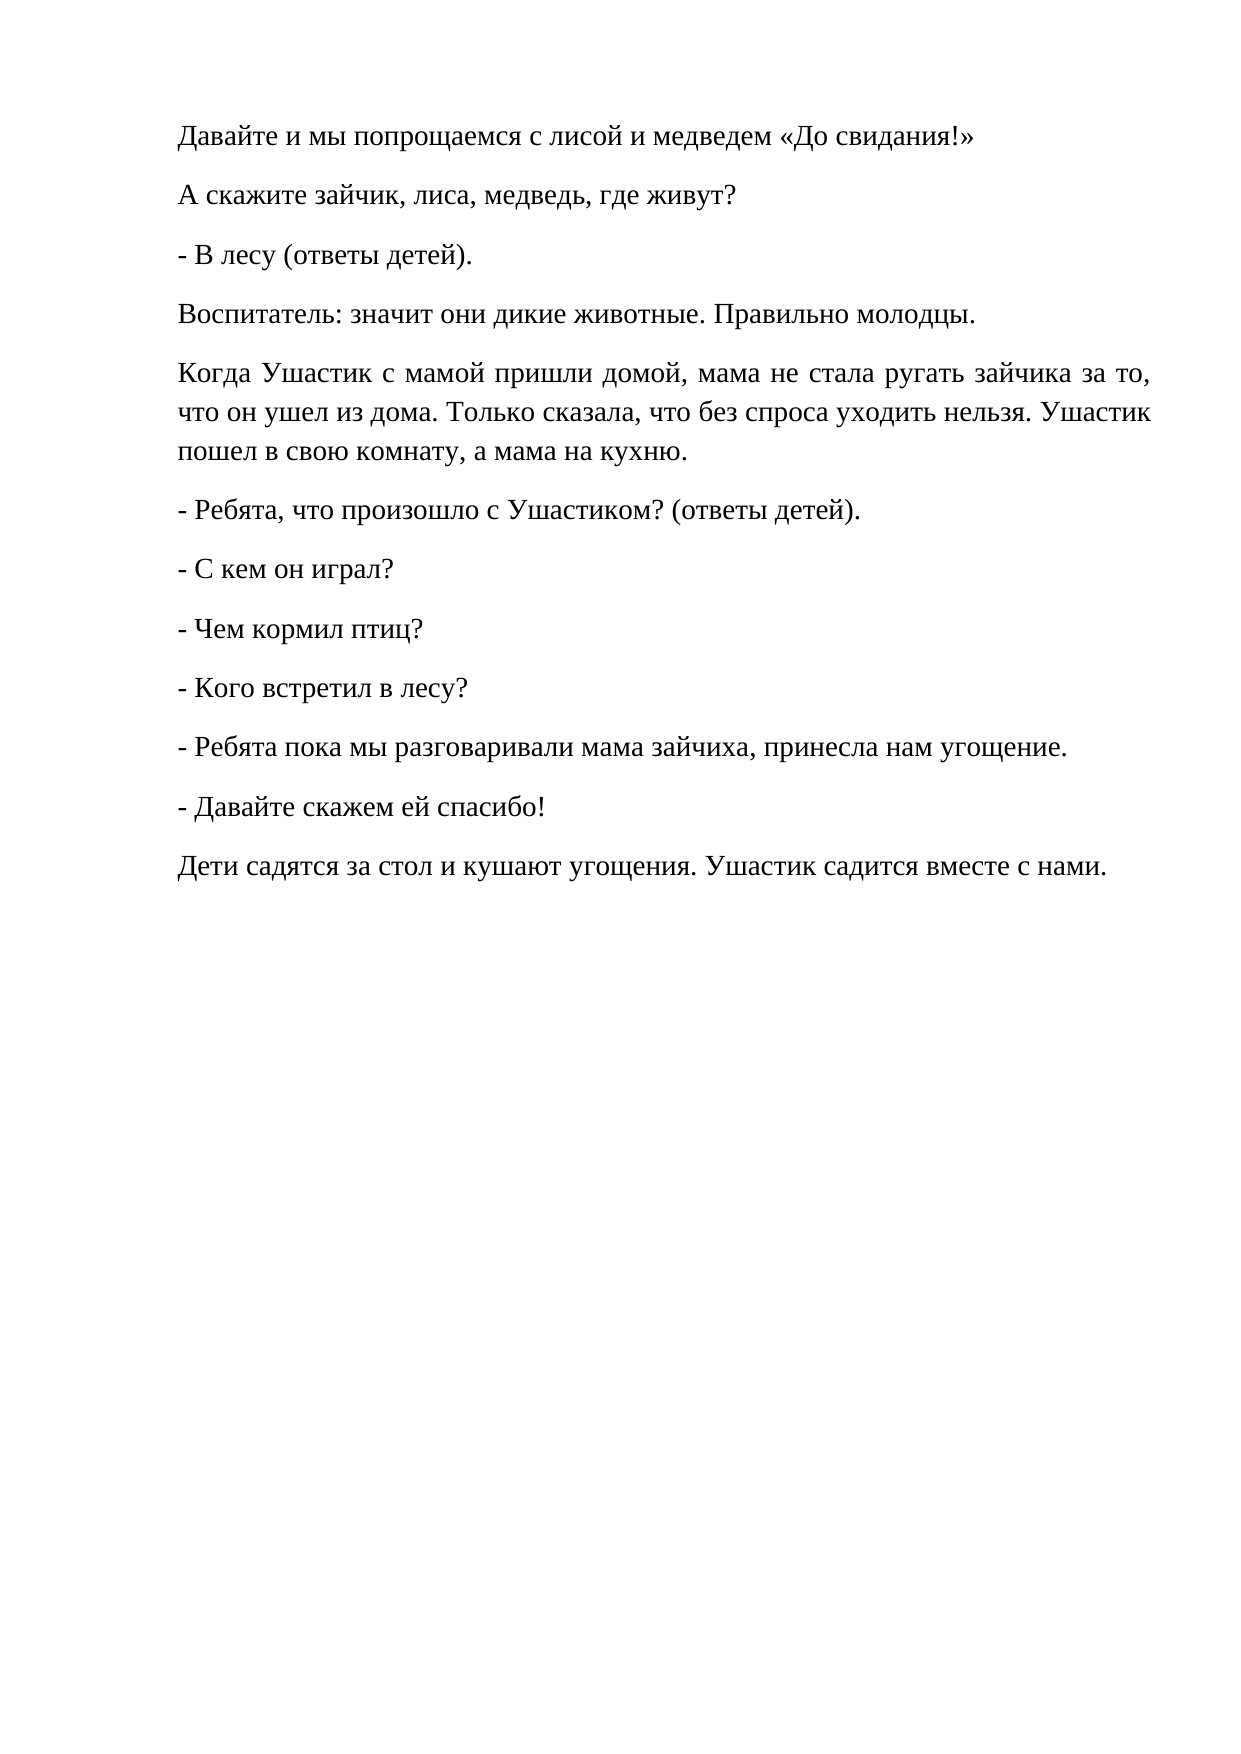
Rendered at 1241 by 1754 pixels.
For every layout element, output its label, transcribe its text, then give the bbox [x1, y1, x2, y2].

text - Кого встретил в лесу? [177, 670, 1152, 704]
text - Давайте скажем ей спасибо! [177, 789, 1152, 822]
text - Чем кормил птиц? [177, 611, 1152, 644]
text - В лесу (ответы детей). [177, 237, 1152, 270]
text Воспитатель: значит они дикие животные. Правильно молодцы. [177, 296, 1152, 330]
text Когда Ушастик с мамой пришли домой, мама не стала ругать зайчика за то, что он ушел из дома. Только сказала, что без спроса уходить нельзя. Ушастик пошел в свою комнату, а мама на кухню. [177, 356, 1152, 466]
text - Ребята пока мы разговаривали мама зайчиха, принесла нам угощение. [177, 729, 1152, 763]
text Дети садятся за стол и кушают угощения. Ушастик садится вместе с нами. [177, 848, 1152, 882]
text А скажите зайчик, лиса, медведь, где живут? [177, 177, 1152, 211]
text - С кем он играл? [177, 551, 1152, 585]
text Давайте и мы попрощаемся с лисой и медведем «До свидания!» [177, 118, 1152, 152]
text - Ребята, что произошло с Ушастиком? (ответы детей). [177, 492, 1152, 526]
